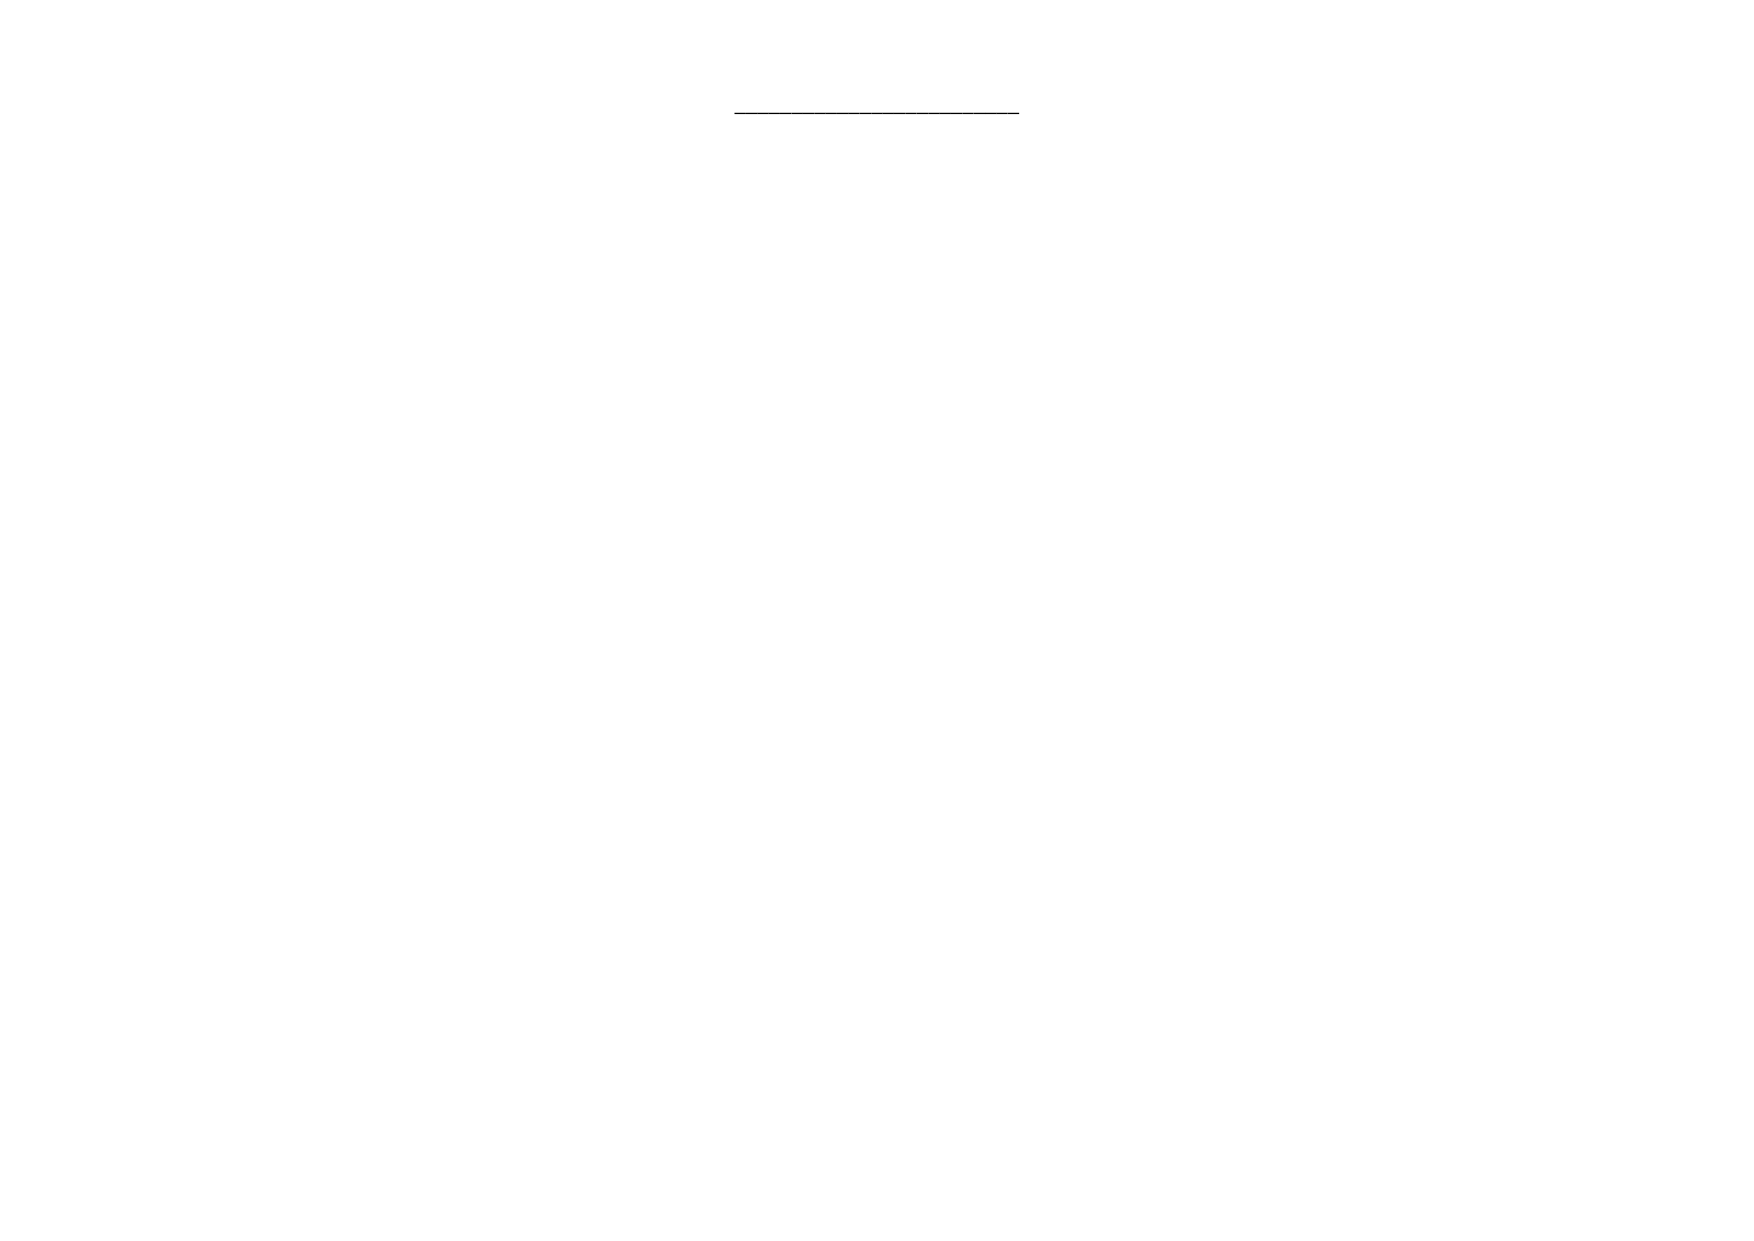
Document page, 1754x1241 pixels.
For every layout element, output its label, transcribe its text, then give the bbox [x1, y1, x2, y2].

text _________________________ [118, 89, 1636, 117]
